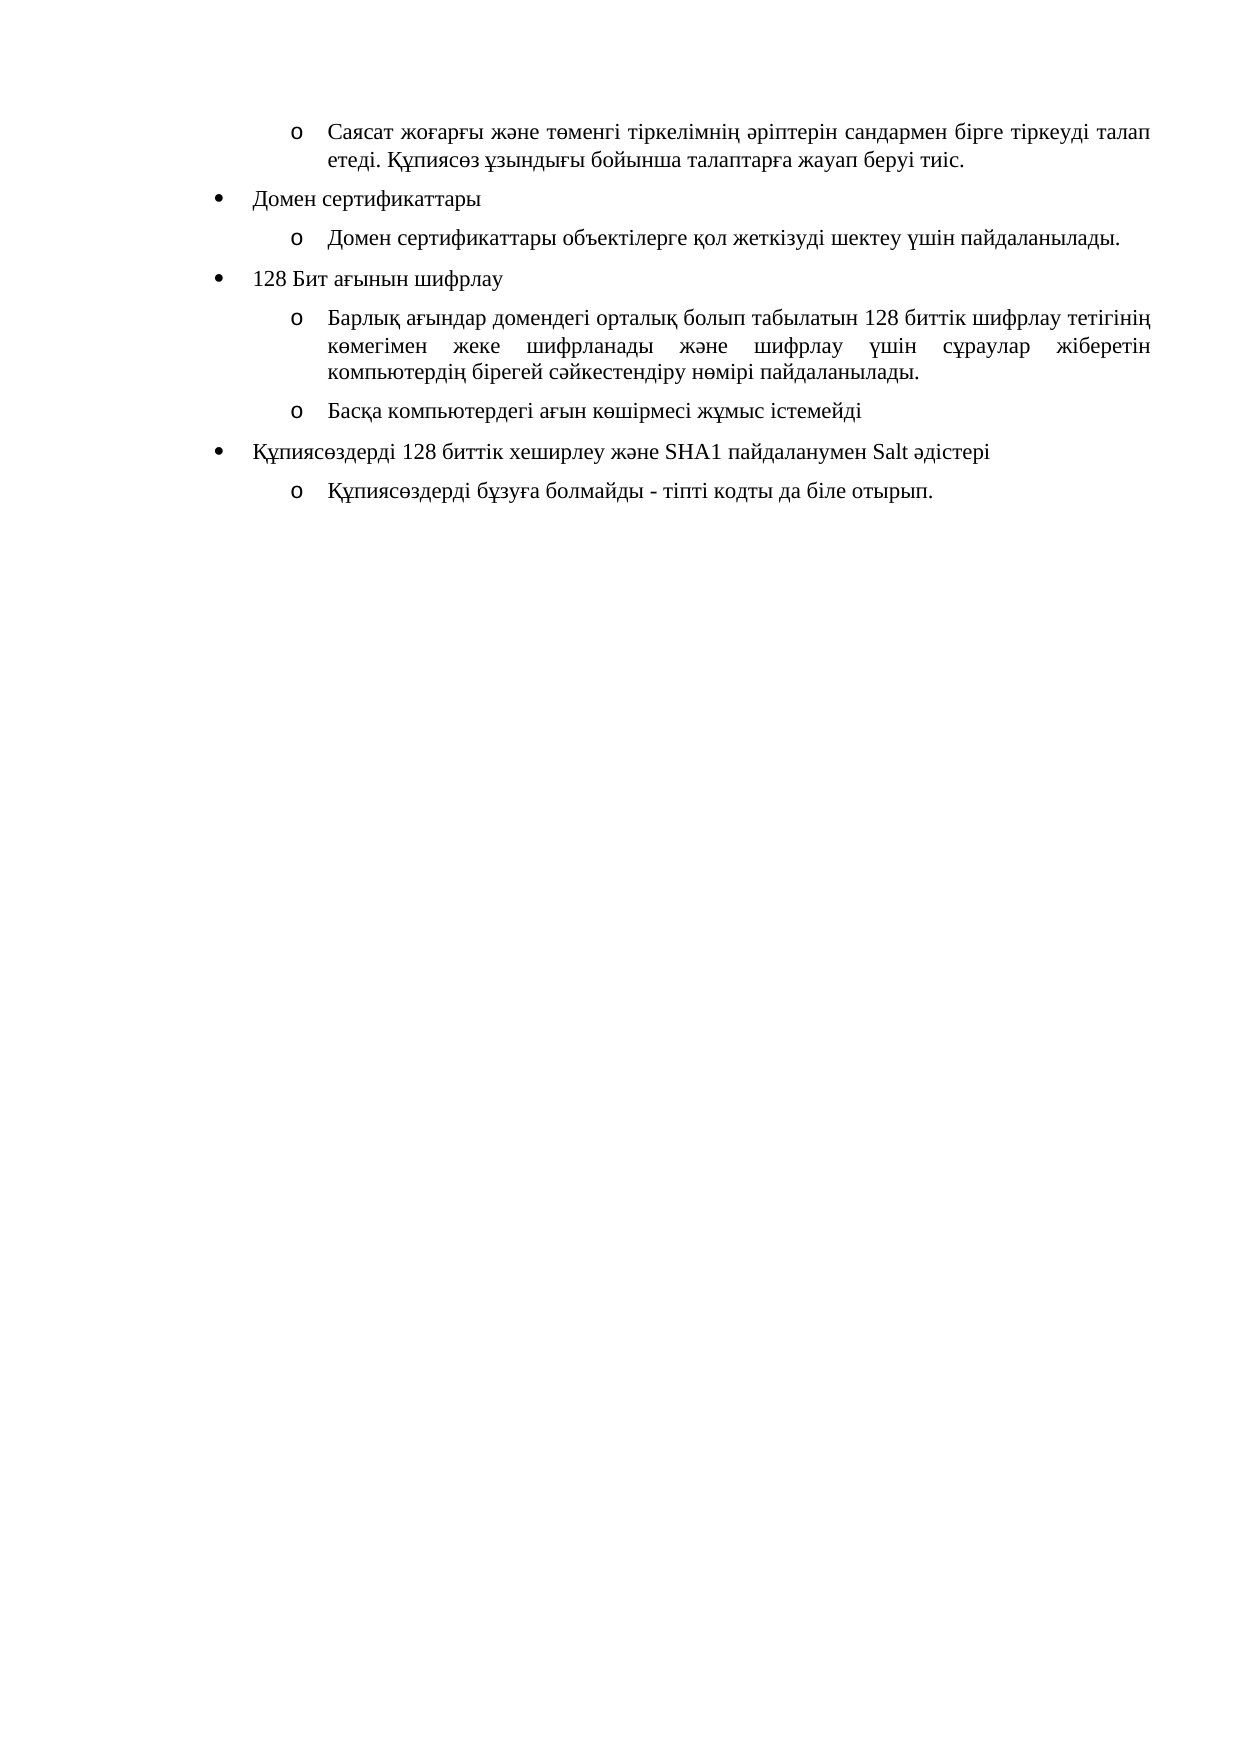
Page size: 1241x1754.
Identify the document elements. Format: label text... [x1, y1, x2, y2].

list 128 Бит ағынын шифрлау [215, 265, 1152, 291]
list Саясат жоғарғы және төменгі тіркелімнің әріптерін сандармен бірге тіркеуді талап етеді. Құпиясөз ұзындығы бойынша талаптарға жауап беруі тиіс. [290, 118, 1152, 173]
list Домен сертификаттары объектілерге қол жеткізуді шектеу үшін пайдаланылады. [290, 224, 1152, 252]
list Домен сертификаттары [215, 185, 1152, 212]
list Құпиясөздерді бұзуға болмайды - тіпті кодты да біле отырып. [290, 477, 1152, 505]
list Құпиясөздерді 128 биттік хеширлеу және SHA1 пайдаланумен Salt әдістері [215, 438, 1152, 464]
list Барлық ағындар домендегі орталық болып табылатын 128 биттік шифрлау тетігінің көмегімен жеке шифрланады және шифрлау үшін сұраулар жіберетін компьютердің бірегей сәйкестендіру нөмірі пайдаланылады. [290, 304, 1152, 384]
list Басқа компьютердегі ағын көшірмесі жұмыс істемейді [290, 397, 1152, 425]
